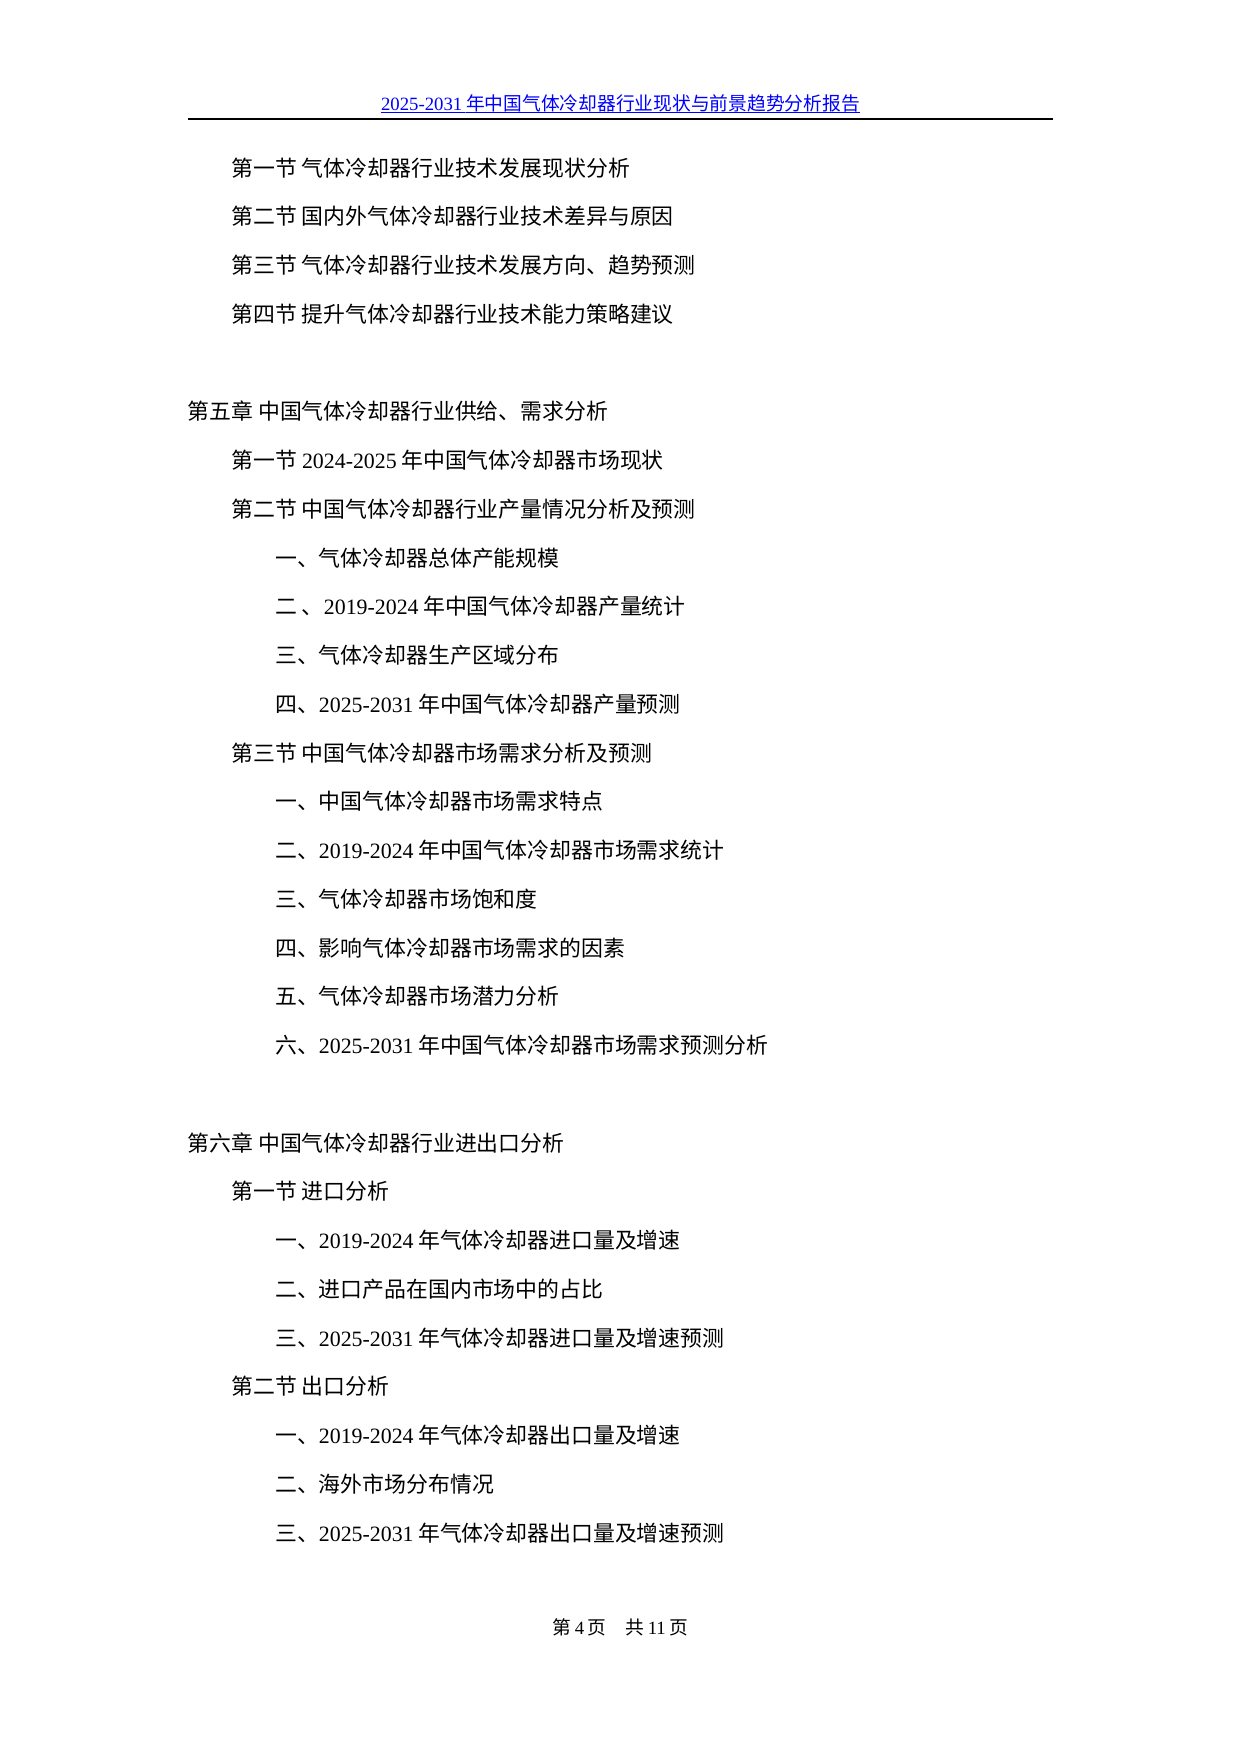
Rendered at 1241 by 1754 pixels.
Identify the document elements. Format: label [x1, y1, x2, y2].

text [187, 150, 1053, 1548]
